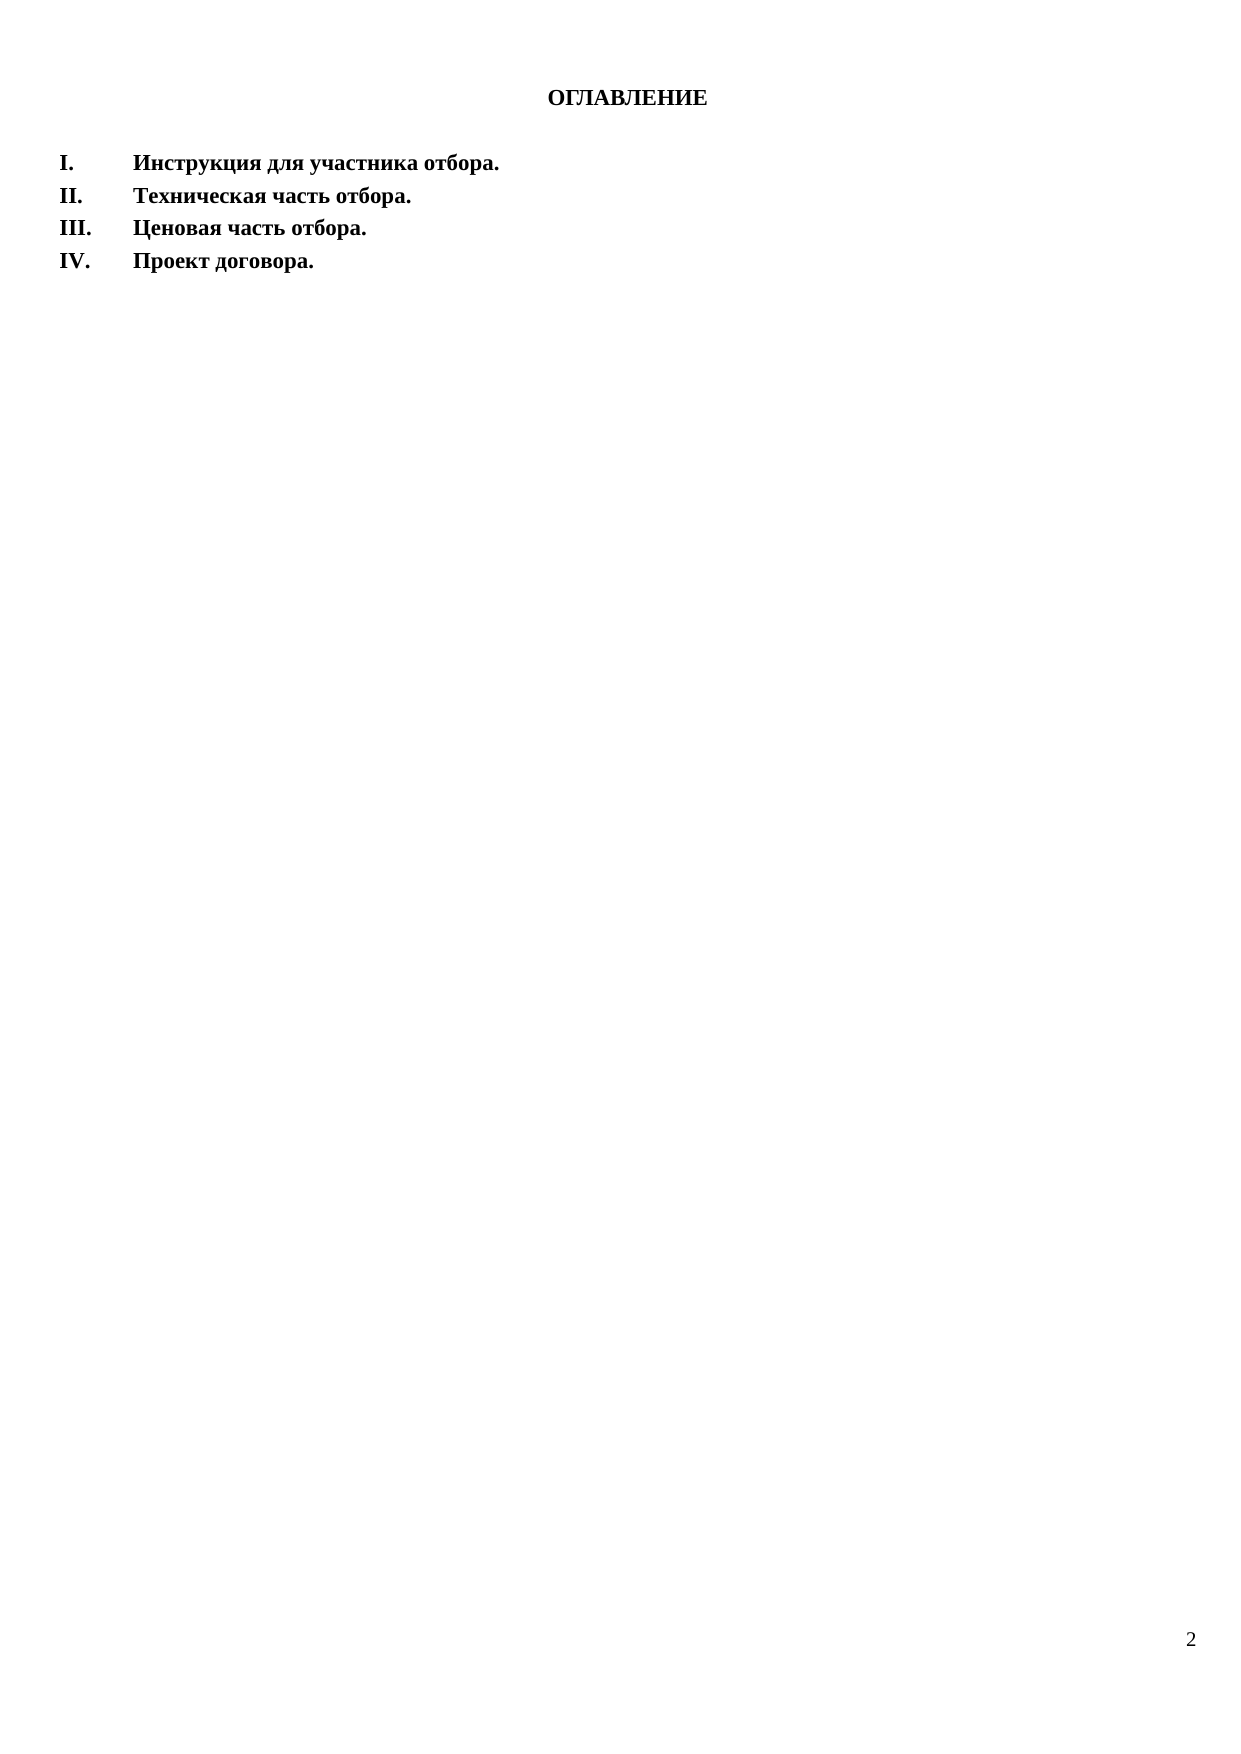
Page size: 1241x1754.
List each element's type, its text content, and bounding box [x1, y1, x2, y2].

list Инструкция для участника отбора. [59, 149, 1196, 176]
list Техническая часть отбора. [59, 182, 1196, 208]
subtitle ОГЛАВЛЕНИЕ [59, 84, 1196, 110]
list Проект договора. [59, 247, 1196, 273]
list Ценовая часть отбора. [59, 214, 1196, 241]
